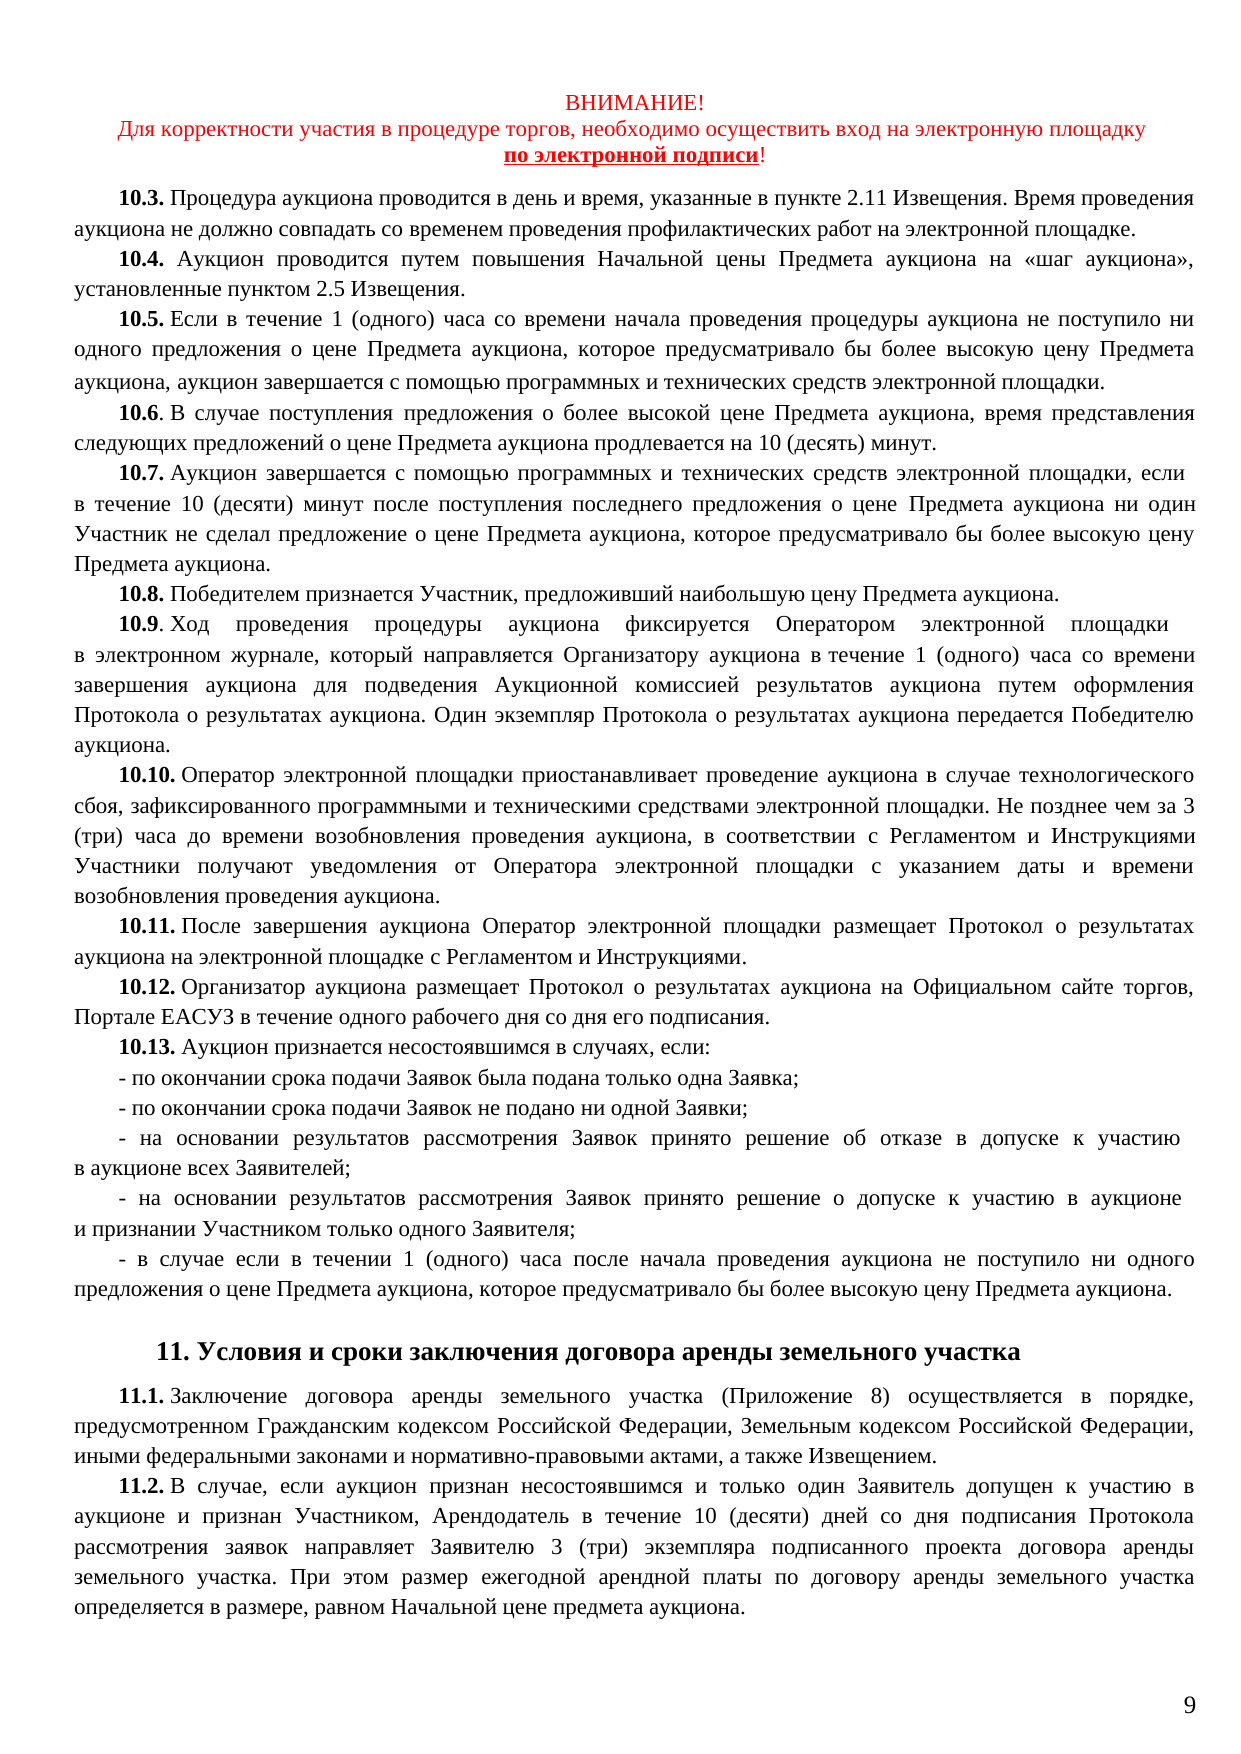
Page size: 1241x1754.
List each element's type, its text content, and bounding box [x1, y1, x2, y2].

text - в случае если в течении 1 (одного) часа после начала проведения аукциона не поступило ни одного предложения о цене Предмета аукциона, которое предусматривало бы более высокую цену Предмета аукциона. [74, 1245, 1196, 1301]
text 10.10. Оператор электронной площадки приостанавливает проведение аукциона в случае технологического сбоя, зафиксированного программными и техническими средствами электронной площадки. Не позднее чем за 3 (три) часа до времени возобновления проведения аукциона, в соответствии с Регламентом и Инструкциями Участники получают уведомления от Оператора электронной площадки с указанием даты и времени возобновления проведения аукциона. [74, 762, 1196, 909]
text 10.3. Процедура аукциона проводится в день и время, указанные в пункте 2.11 Извещения. Время проведения аукциона не должно совпадать со временем проведения профилактических работ на электронной площадке. [74, 184, 1196, 241]
text 10.13. Аукцион признается несостоявшимся в случаях, если: [74, 1033, 1196, 1060]
text 10.5. Если в течение 1 (одного) часа со времени начала проведения процедуры аукциона не поступило ни одного предложения о цене Предмета аукциона, которое предусматривало бы более высокую цену Предмета аукциона, аукцион завершается с помощью программных и технических средств электронной площадки. [74, 305, 1196, 395]
text - по окончании срока подачи Заявок была подана только одна Заявка; [74, 1064, 1196, 1090]
text - на основании результатов рассмотрения Заявок принято решение о допуске к участию в аукционе и признании Участником только одного Заявителя; [74, 1184, 1196, 1241]
text 11.1. Заключение договора аренды земельного участка (Приложение 8) осуществляется в порядке, предусмотренном Гражданским кодексом Российской Федерации, Земельным кодексом Российской Федерации, иными федеральными законами и нормативно-правовыми актами, а также Извещением. [74, 1382, 1196, 1468]
text 10.4. Аукцион проводится путем повышения Начальной цены Предмета аукциона на «шаг аукциона», установленные пунктом 2.5 Извещения. [74, 245, 1196, 301]
text - по окончании срока подачи Заявок не подано ни одной Заявки; [74, 1094, 1196, 1120]
text 10.8. Победителем признается Участник, предложивший наибольшую цену Предмета аукциона. [74, 580, 1196, 607]
text 10.12. Организатор аукциона размещает Протокол о результатах аукциона на Официальном сайте торгов, Портале ЕАСУЗ в течение одного рабочего дня со дня его подписания. [74, 973, 1196, 1029]
text - на основании результатов рассмотрения Заявок принято решение об отказе в допуске к участию в аукционе всех Заявителей; [74, 1124, 1196, 1181]
text 10.9. Ход проведения процедуры аукциона фиксируется Оператором электронной площадки в электронном журнале, который направляется Организатору аукциона в течение 1 (одного) часа со времени завершения аукциона для подведения Аукционной комиссией результатов аукциона путем оформления Протокола о результатах аукциона. Один экземпляр Протокола о результатах аукциона передается Победителю аукциона. [74, 611, 1196, 758]
text 10.11. После завершения аукциона Оператор электронной площадки размещает Протокол о результатах аукциона на электронной площадке с Регламентом и Инструкциями. [74, 913, 1196, 969]
text ВНИМАНИЕ! Для корректности участия в процедуре торгов, необходимо осуществить вход на электронную площадку по электронной подписи! [74, 89, 1196, 168]
text 10.6. В случае поступления предложения о более высокой цене Предмета аукциона, время представления следующих предложений о цене Предмета аукциона продлевается на 10 (десять) минут. [74, 399, 1196, 456]
subtitle 11. Условия и сроки заключения договора аренды земельного участка [156, 1336, 1196, 1367]
text 11.2. В случае, если аукцион признан несостоявшимся и только один Заявитель допущен к участию в аукционе и признан Участником, Арендодатель в течение 10 (десяти) дней со дня подписания Протокола рассмотрения заявок направляет Заявителю 3 (три) экземпляра подписанного проекта договора аренды земельного участка. При этом размер ежегодной арендной платы по договору аренды земельного участка определяется в размере, равном Начальной цене предмета аукциона. [74, 1472, 1196, 1619]
text 10.7. Аукцион завершается с помощью программных и технических средств электронной площадки, если в течение 10 (десяти) минут после поступления последнего предложения о цене Предмета аукциона ни один Участник не сделал предложение о цене Предмета аукциона, которое предусматривало бы более высокую цену Предмета аукциона. [74, 459, 1196, 576]
